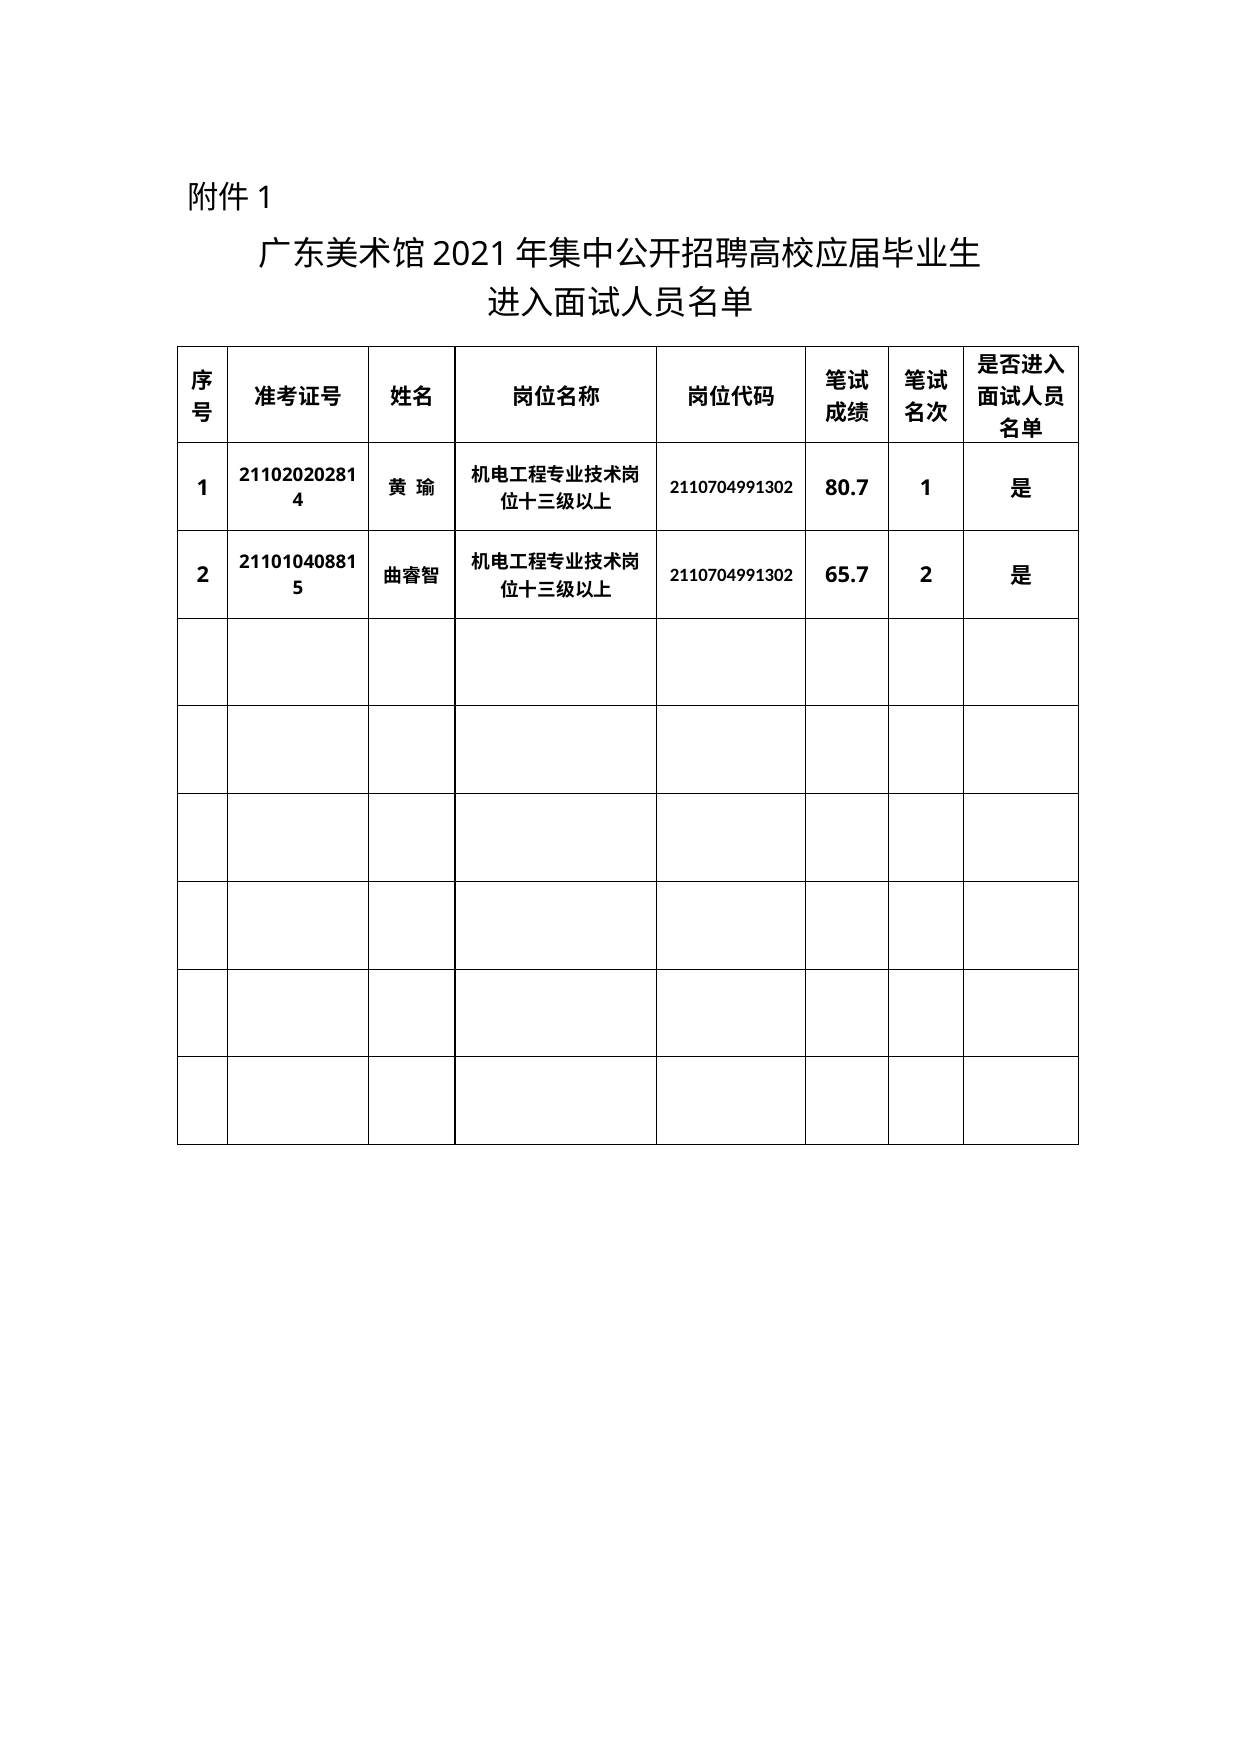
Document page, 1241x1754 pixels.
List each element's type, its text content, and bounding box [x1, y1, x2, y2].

text 进入面试人员名单 [187, 275, 1053, 324]
table_cell 211010408815 [228, 531, 368, 618]
table_cell [889, 794, 963, 881]
table_header 序号 [178, 347, 227, 442]
table_cell [964, 882, 1078, 968]
table_cell [456, 1057, 656, 1144]
table_cell [369, 882, 454, 968]
table_cell 2 [889, 531, 963, 618]
table_cell 黄 瑜 [369, 443, 454, 530]
table_cell 1 [889, 443, 963, 530]
table_cell [369, 706, 454, 793]
table_cell [228, 794, 368, 881]
table_cell 1 [178, 443, 227, 530]
table_cell [456, 706, 656, 793]
table_cell [456, 882, 656, 968]
table_cell [889, 882, 963, 968]
table_cell [657, 706, 805, 793]
table_cell [889, 706, 963, 793]
table_cell [806, 619, 888, 705]
table_cell [806, 706, 888, 793]
table_cell [178, 619, 227, 705]
table_cell [456, 970, 656, 1056]
table_header 岗位代码 [657, 347, 805, 442]
table_cell [964, 794, 1078, 881]
table_cell [456, 619, 656, 705]
table_cell [657, 1057, 805, 1144]
table_header 笔试成绩 [806, 347, 888, 442]
table_cell 2110704991302 [657, 531, 805, 618]
table_cell [657, 970, 805, 1056]
table_header 岗位名称 [456, 347, 656, 442]
table_cell [178, 970, 227, 1056]
table_cell [178, 794, 227, 881]
table_cell 211020202814 [228, 443, 368, 530]
table_cell [889, 1057, 963, 1144]
table_cell 是 [964, 531, 1078, 618]
table_cell [964, 619, 1078, 705]
table_cell [456, 794, 656, 881]
table_cell [178, 1057, 227, 1144]
table_header 姓名 [369, 347, 454, 442]
table_header 准考证号 [228, 347, 368, 442]
table_cell [964, 706, 1078, 793]
table_cell [889, 619, 963, 705]
table_cell [369, 794, 454, 881]
table_cell [228, 706, 368, 793]
table_cell [889, 970, 963, 1056]
table_cell [369, 1057, 454, 1144]
table_cell [228, 619, 368, 705]
table_cell 是 [964, 443, 1078, 530]
table_cell [657, 619, 805, 705]
table_cell 机电工程专业技术岗位十三级以上 [456, 443, 656, 530]
table_cell [964, 1057, 1078, 1144]
table_cell [369, 619, 454, 705]
table_cell [964, 970, 1078, 1056]
text 广东美术馆2021年集中公开招聘高校应届毕业生 [187, 227, 1053, 275]
table_cell [806, 794, 888, 881]
table_cell [806, 1057, 888, 1144]
table_cell [178, 706, 227, 793]
table_cell [657, 882, 805, 968]
table_cell 机电工程专业技术岗位十三级以上 [456, 531, 656, 618]
table_cell [228, 1057, 368, 1144]
table_cell [806, 970, 888, 1056]
table_cell 65.7 [806, 531, 888, 618]
table_cell 2 [178, 531, 227, 618]
table_cell [806, 882, 888, 968]
table_cell [228, 970, 368, 1056]
table_cell [657, 794, 805, 881]
table_header 是否进入面试人员名单 [964, 347, 1078, 442]
table_cell 2110704991302 [657, 443, 805, 530]
table_cell 曲睿智 [369, 531, 454, 618]
table_cell [228, 882, 368, 968]
table_cell 80.7 [806, 443, 888, 530]
table_cell [369, 970, 454, 1056]
text 附件1 [187, 162, 1053, 227]
table_header 笔试名次 [889, 347, 963, 442]
table_cell [178, 882, 227, 968]
